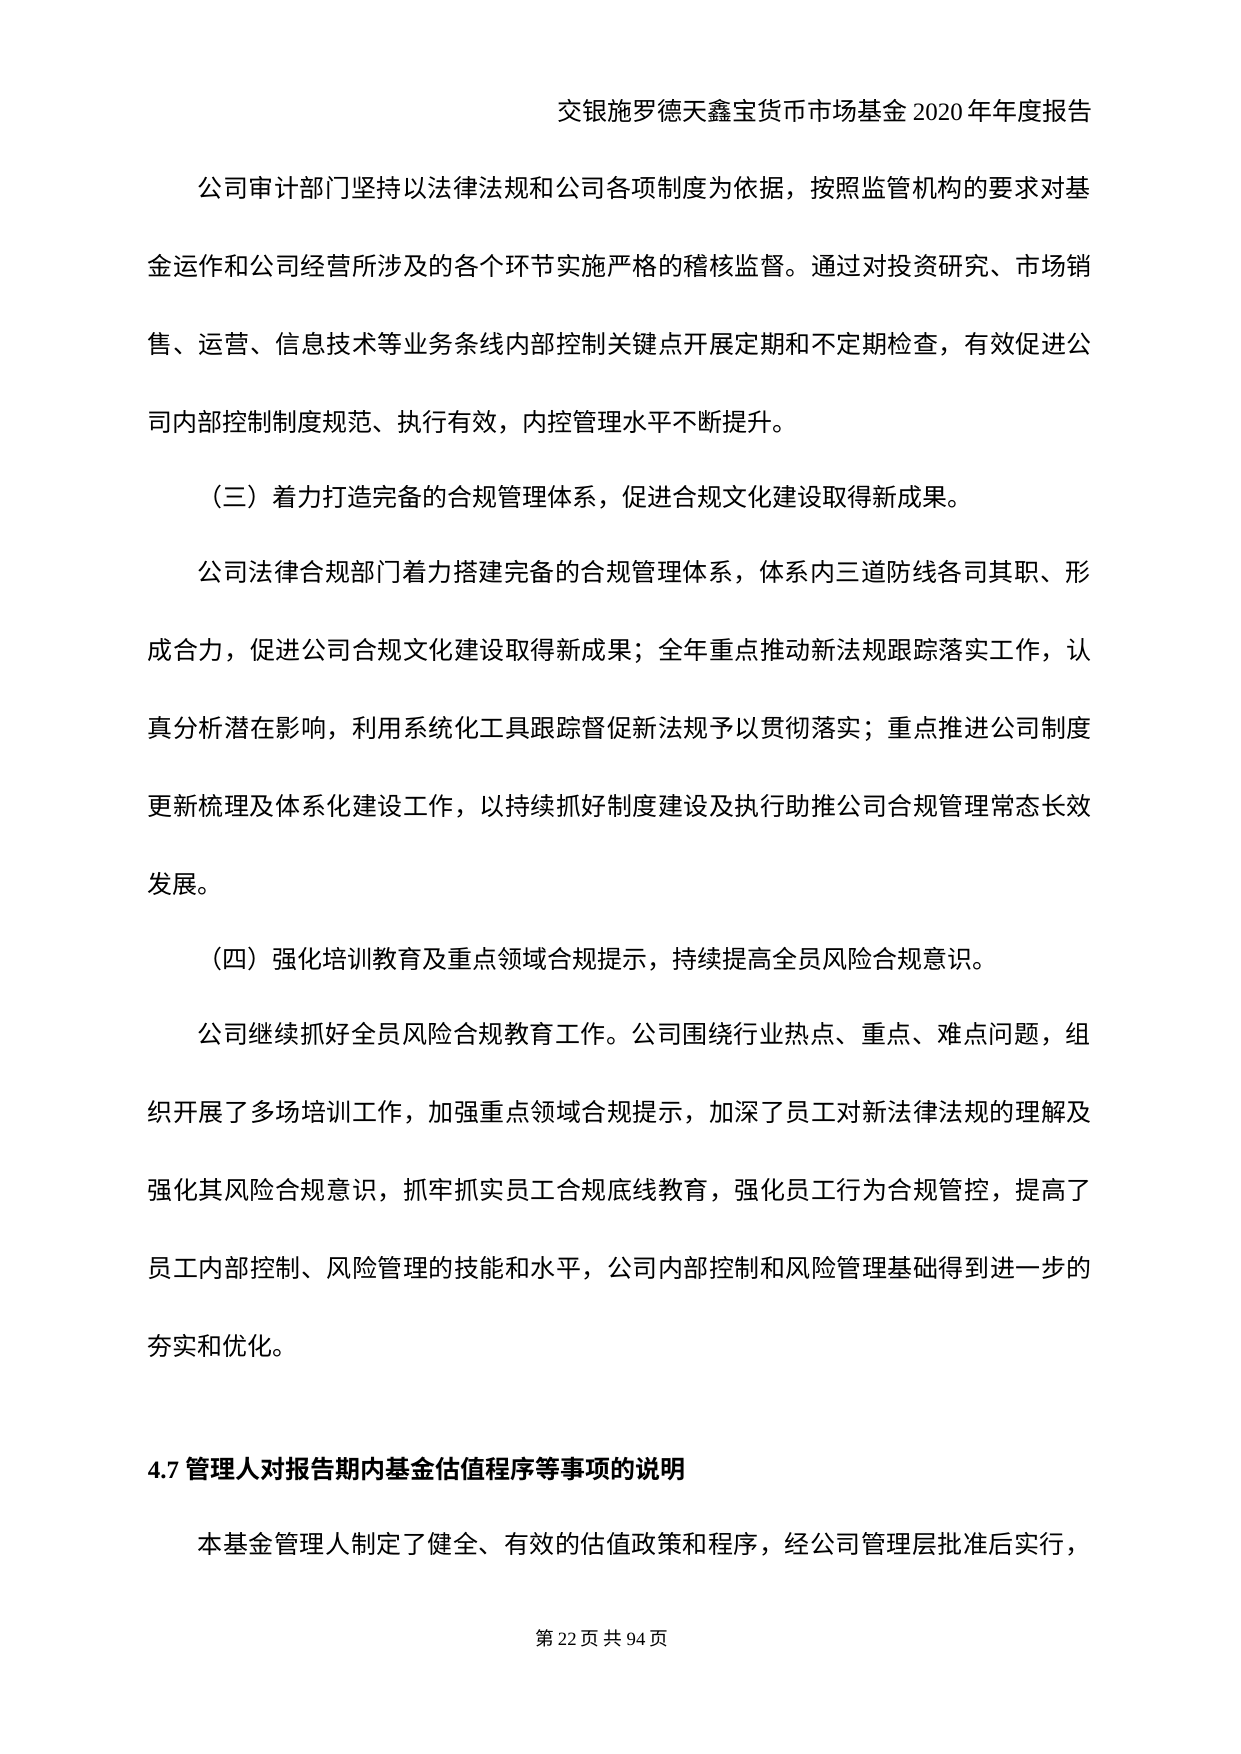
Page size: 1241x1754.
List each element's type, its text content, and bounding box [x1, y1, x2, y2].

text 公司审计部门坚持以法律法规和公司各项制度为依据，按照监管机构的要求对基金运作和公司经营所涉及的各个环节实施严格的稽核监督。通过对投资研究、市场销售、运营、信息技术等业务条线内部控制关键点开展定期和不定期检查，有效促进公司内部控制制度规范、执行有效，内控管理水平不断提升。 [148, 154, 1092, 453]
text （三）着力打造完备的合规管理体系，促进合规文化建设取得新成果。 [148, 463, 1092, 528]
text 公司继续抓好全员风险合规教育工作。公司围绕行业热点、重点、难点问题，组织开展了多场培训工作，加强重点领域合规提示，加深了员工对新法律法规的理解及强化其风险合规意识，抓牢抓实员工合规底线教育，强化员工行为合规管控，提高了员工内部控制、风险管理的技能和水平，公司内部控制和风险管理基础得到进一步的夯实和优化。 [148, 1001, 1092, 1377]
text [148, 1510, 1092, 1575]
subtitle 4.7 管理人对报告期内基金估值程序等事项的说明 [148, 1435, 1092, 1500]
text 公司法律合规部门着力搭建完备的合规管理体系，体系内三道防线各司其职、形成合力，促进公司合规文化建设取得新成果；全年重点推动新法规跟踪落实工作，认真分析潜在影响，利用系统化工具跟踪督促新法规予以贯彻落实；重点推进公司制度更新梳理及体系化建设工作，以持续抓好制度建设及执行助推公司合规管理常态长效发展。 [148, 538, 1092, 915]
text （四）强化培训教育及重点领域合规提示，持续提高全员风险合规意识。 [148, 925, 1092, 990]
